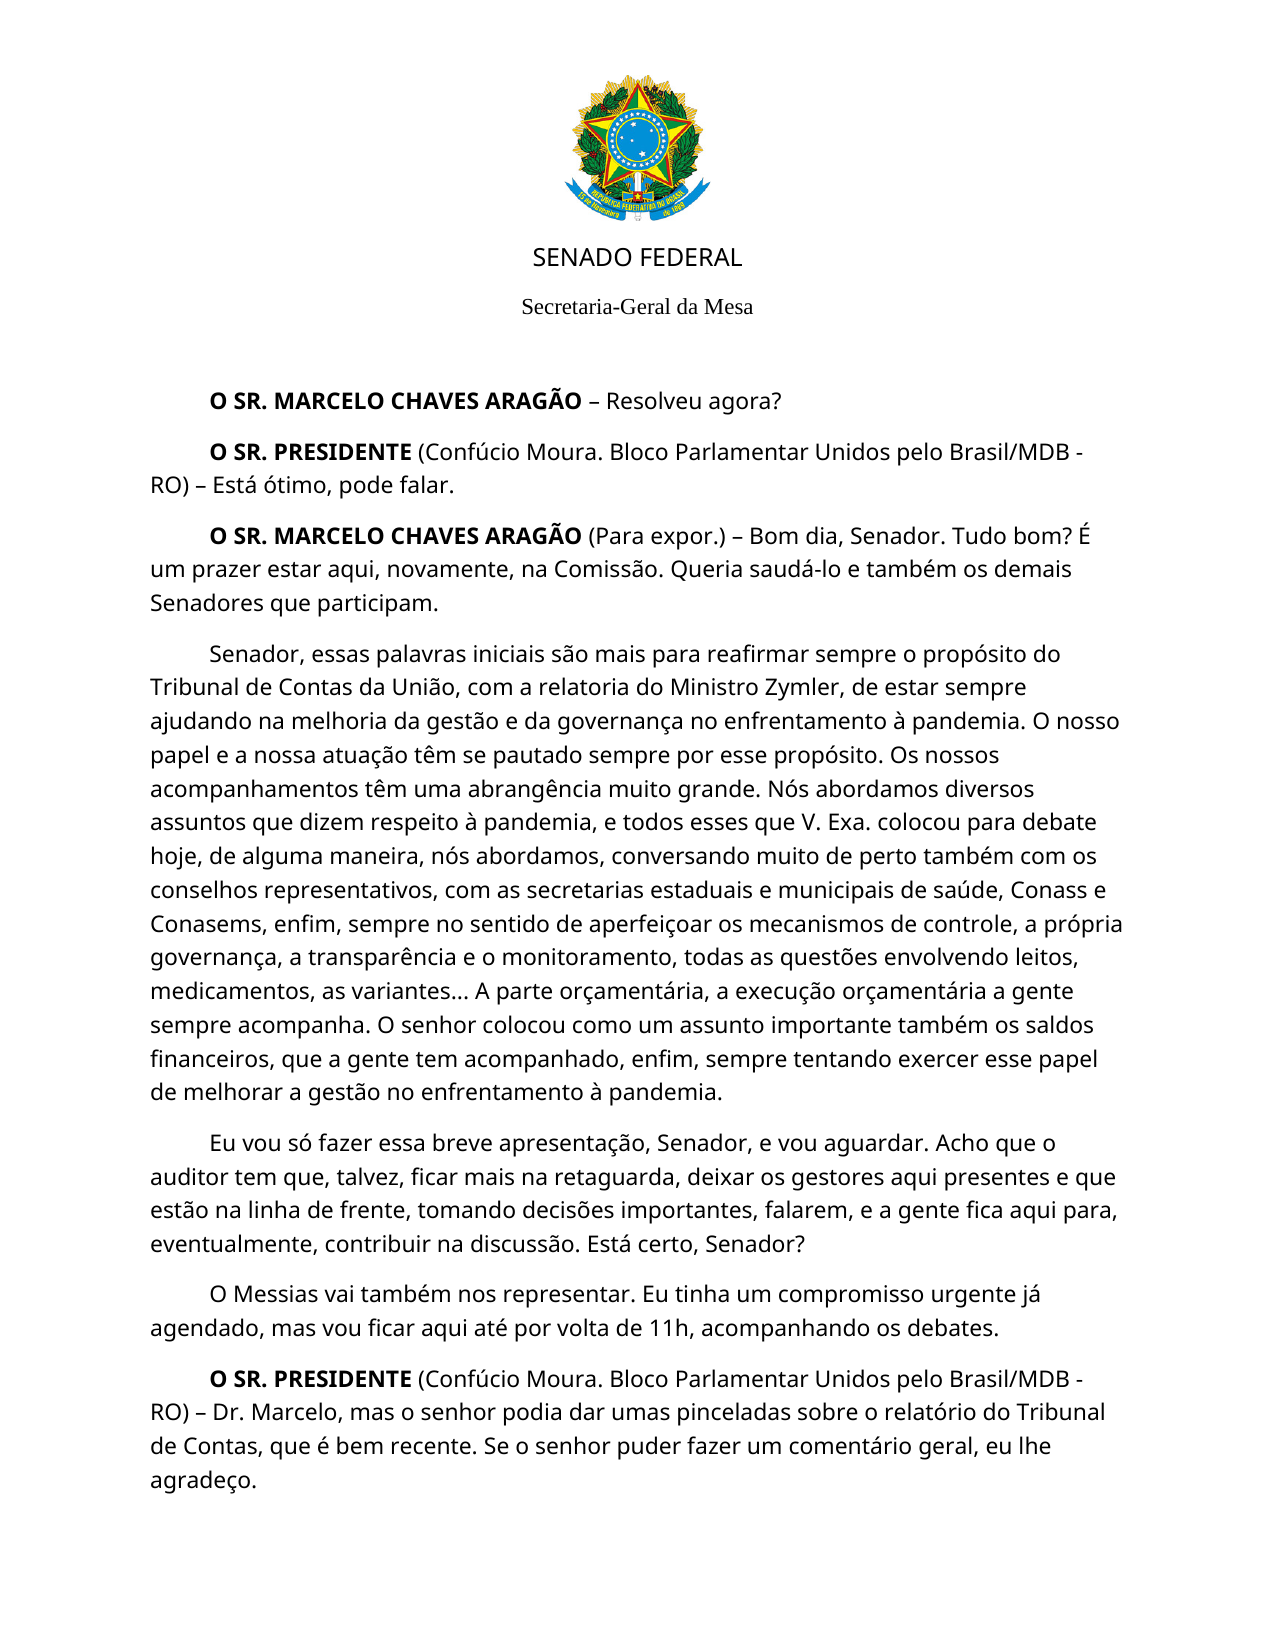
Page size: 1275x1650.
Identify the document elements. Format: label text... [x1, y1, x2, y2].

text Eu vou só fazer essa breve apresentação, Senador, e vou aguardar. Acho que o auditor tem que, talvez, ficar mais na retaguarda, deixar os gestores aqui presentes e que estão na linha de frente, tomando decisões importantes, falarem, e a gente fica aqui para, eventualmente, contribuir na discussão. Está certo, Senador? [150, 1127, 1125, 1259]
text O SR. PRESIDENTE (Confúcio Moura. Bloco Parlamentar Unidos pelo Brasil/MDB - RO) – Dr. Marcelo, mas o senhor podia dar umas pinceladas sobre o relatório do Tribunal de Contas, que é bem recente. Se o senhor puder fazer um comentário geral, eu lhe agradeço. [150, 1362, 1125, 1495]
text O SR. MARCELO CHAVES ARAGÃO – Resolveu agora? [150, 385, 1125, 416]
text O Messias vai também nos representar. Eu tinha um compromisso urgente já agendado, mas vou ficar aqui até por volta de 11h, acompanhando os debates. [150, 1278, 1125, 1343]
picture [564, 75, 711, 221]
text O SR. PRESIDENTE (Confúcio Moura. Bloco Parlamentar Unidos pelo Brasil/MDB - RO) – Está ótimo, pode falar. [150, 435, 1125, 500]
text O SR. MARCELO CHAVES ARAGÃO (Para expor.) – Bom dia, Senador. Tudo bom? É um prazer estar aqui, novamente, na Comissão. Queria saudá-lo e também os demais Senadores que participam. [150, 519, 1125, 618]
text Senador, essas palavras iniciais são mais para reafirmar sempre o propósito do Tribunal de Contas da União, com a relatoria do Ministro Zymler, de estar sempre ajudando na melhoria da gestão e da governança no enfrentamento à pandemia. O nosso papel e a nossa atuação têm se pautado sempre por esse propósito. Os nossos acompanhamentos têm uma abrangência muito grande. Nós abordamos diversos assuntos que dizem respeito à pandemia, e todos esses que V. Exa. colocou para debate hoje, de alguma maneira, nós abordamos, conversando muito de perto também com os conselhos representativos, com as secretarias estaduais e municipais de saúde, Conass e Conasems, enfim, sempre no sentido de aperfeiçoar os mecanismos de controle, a própria governança, a transparência e o monitoramento, todas as questões envolvendo leitos, medicamentos, as variantes... A parte orçamentária, a execução orçamentária a gente sempre acompanha. O senhor colocou como um assunto importante também os saldos financeiros, que a gente tem acompanhado, enfim, sempre tentando exercer esse papel de melhorar a gestão no enfrentamento à pandemia. [150, 637, 1125, 1107]
